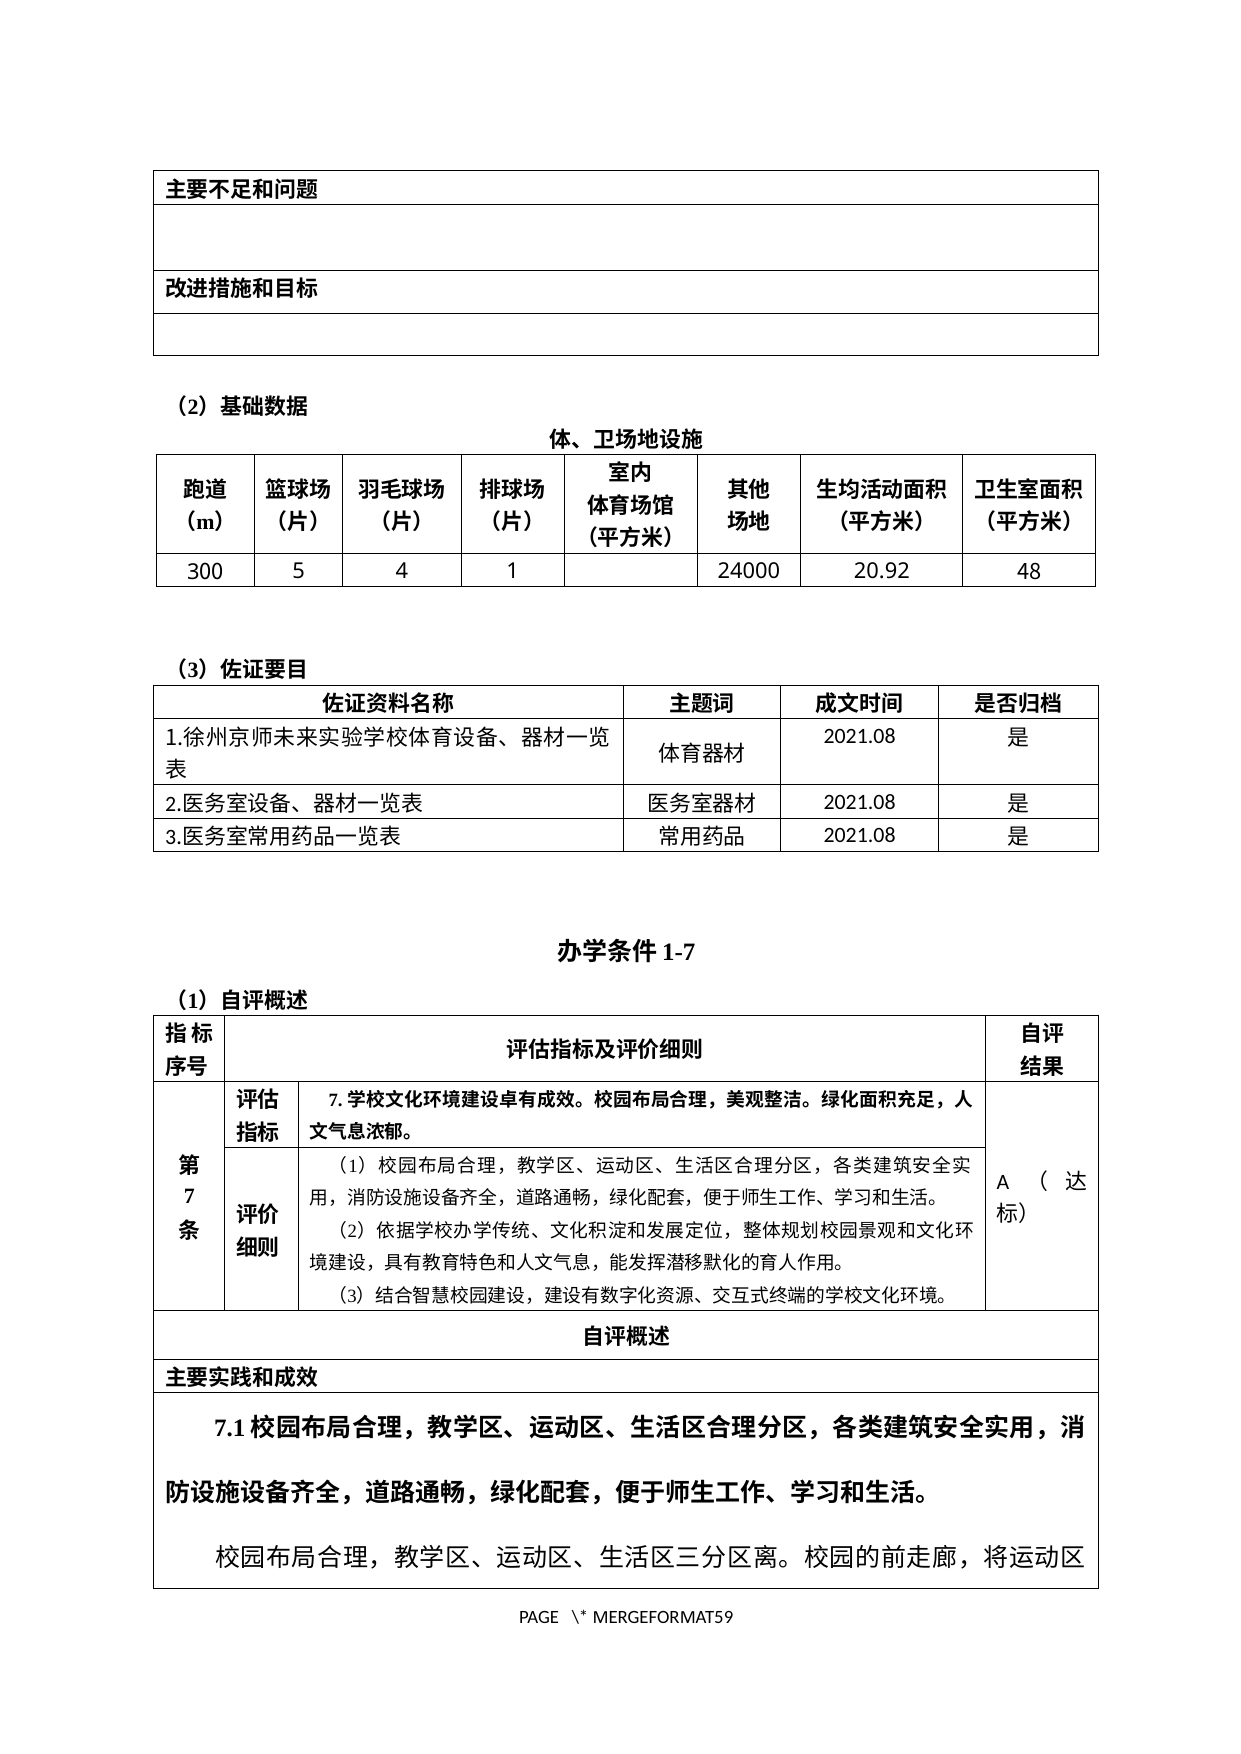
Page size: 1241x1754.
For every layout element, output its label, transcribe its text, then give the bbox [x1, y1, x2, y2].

table_header 指标序号 [154, 1016, 224, 1081]
text （2）基础数据 [165, 389, 1087, 421]
table_cell 2021.08 [781, 785, 938, 818]
table_cell 常用药品 [624, 819, 780, 851]
table_header 是否归档 [939, 686, 1098, 718]
table_cell 7. 学校文化环境建设卓有成效。校园布局合理，美观整洁。绿化面积充足，人文气息浓郁。 [299, 1082, 985, 1147]
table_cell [154, 1393, 1098, 1588]
table_cell 是 [939, 719, 1098, 784]
table_cell 1.徐州京师未来实验学校体育设备、器材一览表 [154, 719, 623, 784]
text （1）自评概述 [165, 982, 1087, 1015]
table_cell （1）校园布局合理，教学区、运动区、生活区合理分区，各类建筑安全实用，消防设施设备齐全，道路通畅，绿化配套，便于师生工作、学习和生活。 （2）依据学校办学传统、文化积淀和发展定位，整体规划校园景观和文化环境建设，具有教育特色和人文气息，能发挥潜移默化的育人作用。 （3）结合智慧校园建设，建设有数字化资源、交互式终端的学校文化环境。 [299, 1148, 985, 1310]
table_cell 主要不足和问题 [154, 171, 1098, 204]
table_cell 医务室器材 [624, 785, 780, 818]
table_cell 3.医务室常用药品一览表 [154, 819, 623, 851]
table_header 佐证资料名称 [154, 686, 623, 718]
table_cell 是 [939, 819, 1098, 851]
table_header 成文时间 [781, 686, 938, 718]
table_cell A（达标） [986, 1082, 1098, 1310]
table_header 主题词 [624, 686, 780, 718]
table_cell [154, 314, 1098, 355]
table_cell 2021.08 [781, 819, 938, 851]
table_cell 评估 指标 [225, 1082, 298, 1147]
table_cell 自评概述 [154, 1311, 1098, 1359]
table_header 自评 结果 [986, 1016, 1098, 1081]
table_cell 评价 细则 [225, 1148, 298, 1310]
table_cell 第 7 条 [154, 1082, 224, 1310]
table_cell 是 [939, 785, 1098, 818]
table_header 体、卫场地设施 [154, 421, 1098, 619]
table_cell 2.医务室设备、器材一览表 [154, 785, 623, 818]
table_cell 2021.08 [781, 719, 938, 784]
table_cell [154, 205, 1098, 270]
table_header 评估指标及评价细则 [225, 1016, 985, 1081]
table_cell 主要实践和成效 [154, 1360, 1098, 1392]
table_cell 改进措施和目标 [154, 271, 1098, 312]
text 办学条件1-7 [165, 917, 1087, 982]
text （3）佐证要目 [165, 652, 1087, 684]
table_cell 体育器材 [624, 719, 780, 784]
